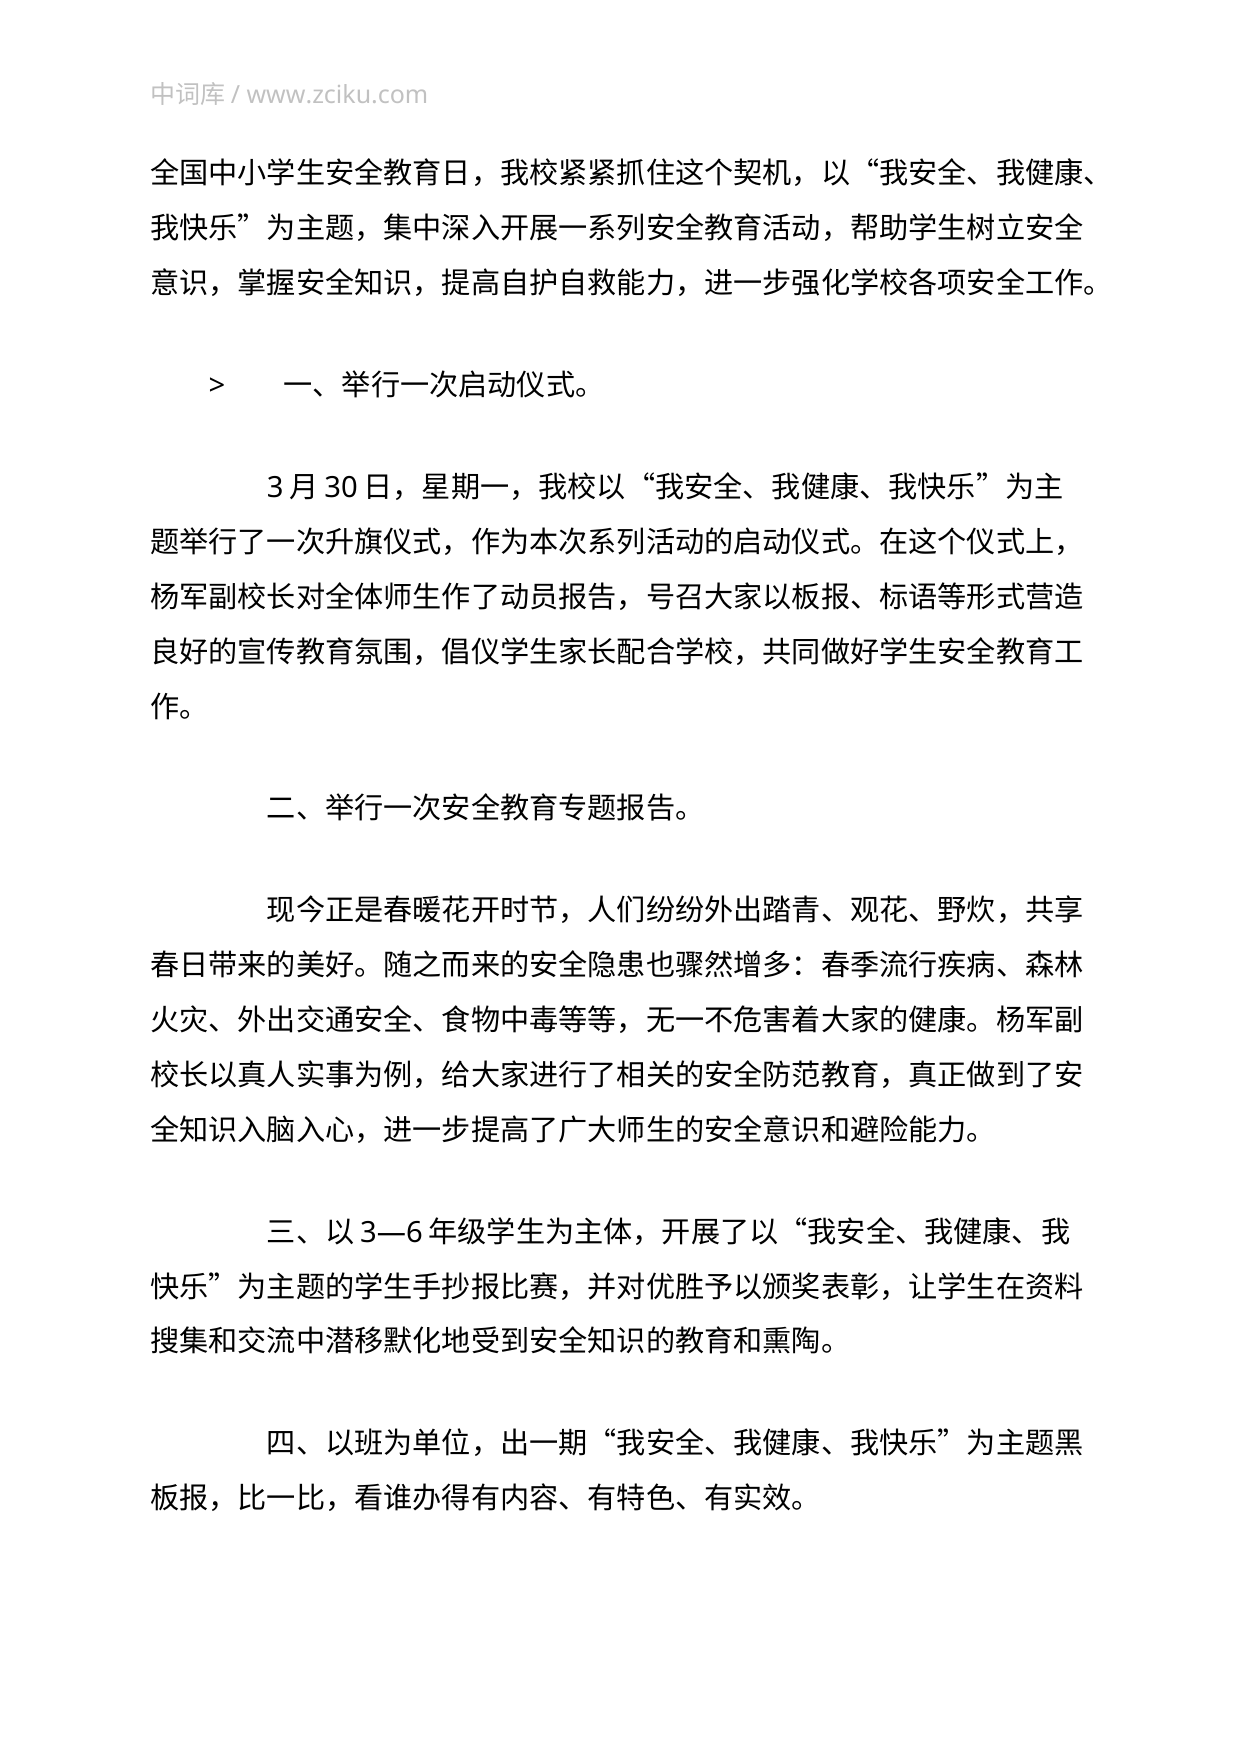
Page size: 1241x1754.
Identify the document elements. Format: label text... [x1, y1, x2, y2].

text 现今正是春暖花开时节，人们纷纷外出踏青、观花、野炊，共享春日带来的美好。随之而来的安全隐患也骤然增多：春季流行疾病、森林火灾、外出交通安全、食物中毒等等，无一不危害着大家的健康。杨军副校长以真人实事为例，给大家进行了相关的安全防范教育，真正做到了安全知识入脑入心，进一步提高了广大师生的安全意识和避险能力。 [150, 887, 1090, 1149]
text 二、举行一次安全教育专题报告。 [150, 785, 1090, 827]
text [150, 150, 1090, 302]
text 三、以3—6年级学生为主体，开展了以“我安全、我健康、我快乐”为主题的学生手抄报比赛，并对优胜予以颁奖表彰，让学生在资料搜集和交流中潜移默化地受到安全知识的教育和熏陶。 [150, 1208, 1090, 1360]
text 3月30日，星期一，我校以“我安全、我健康、我快乐”为主题举行了一次升旗仪式，作为本次系列活动的启动仪式。在这个仪式上，杨军副校长对全体师生作了动员报告，号召大家以板报、标语等形式营造良好的宣传教育氛围，倡仪学生家长配合学校，共同做好学生安全教育工作。 [150, 463, 1090, 726]
text > 一、举行一次启动仪式。 [150, 362, 1090, 404]
text 四、以班为单位，出一期“我安全、我健康、我快乐”为主题黑板报，比一比，看谁办得有内容、有特色、有实效。 [150, 1420, 1090, 1517]
